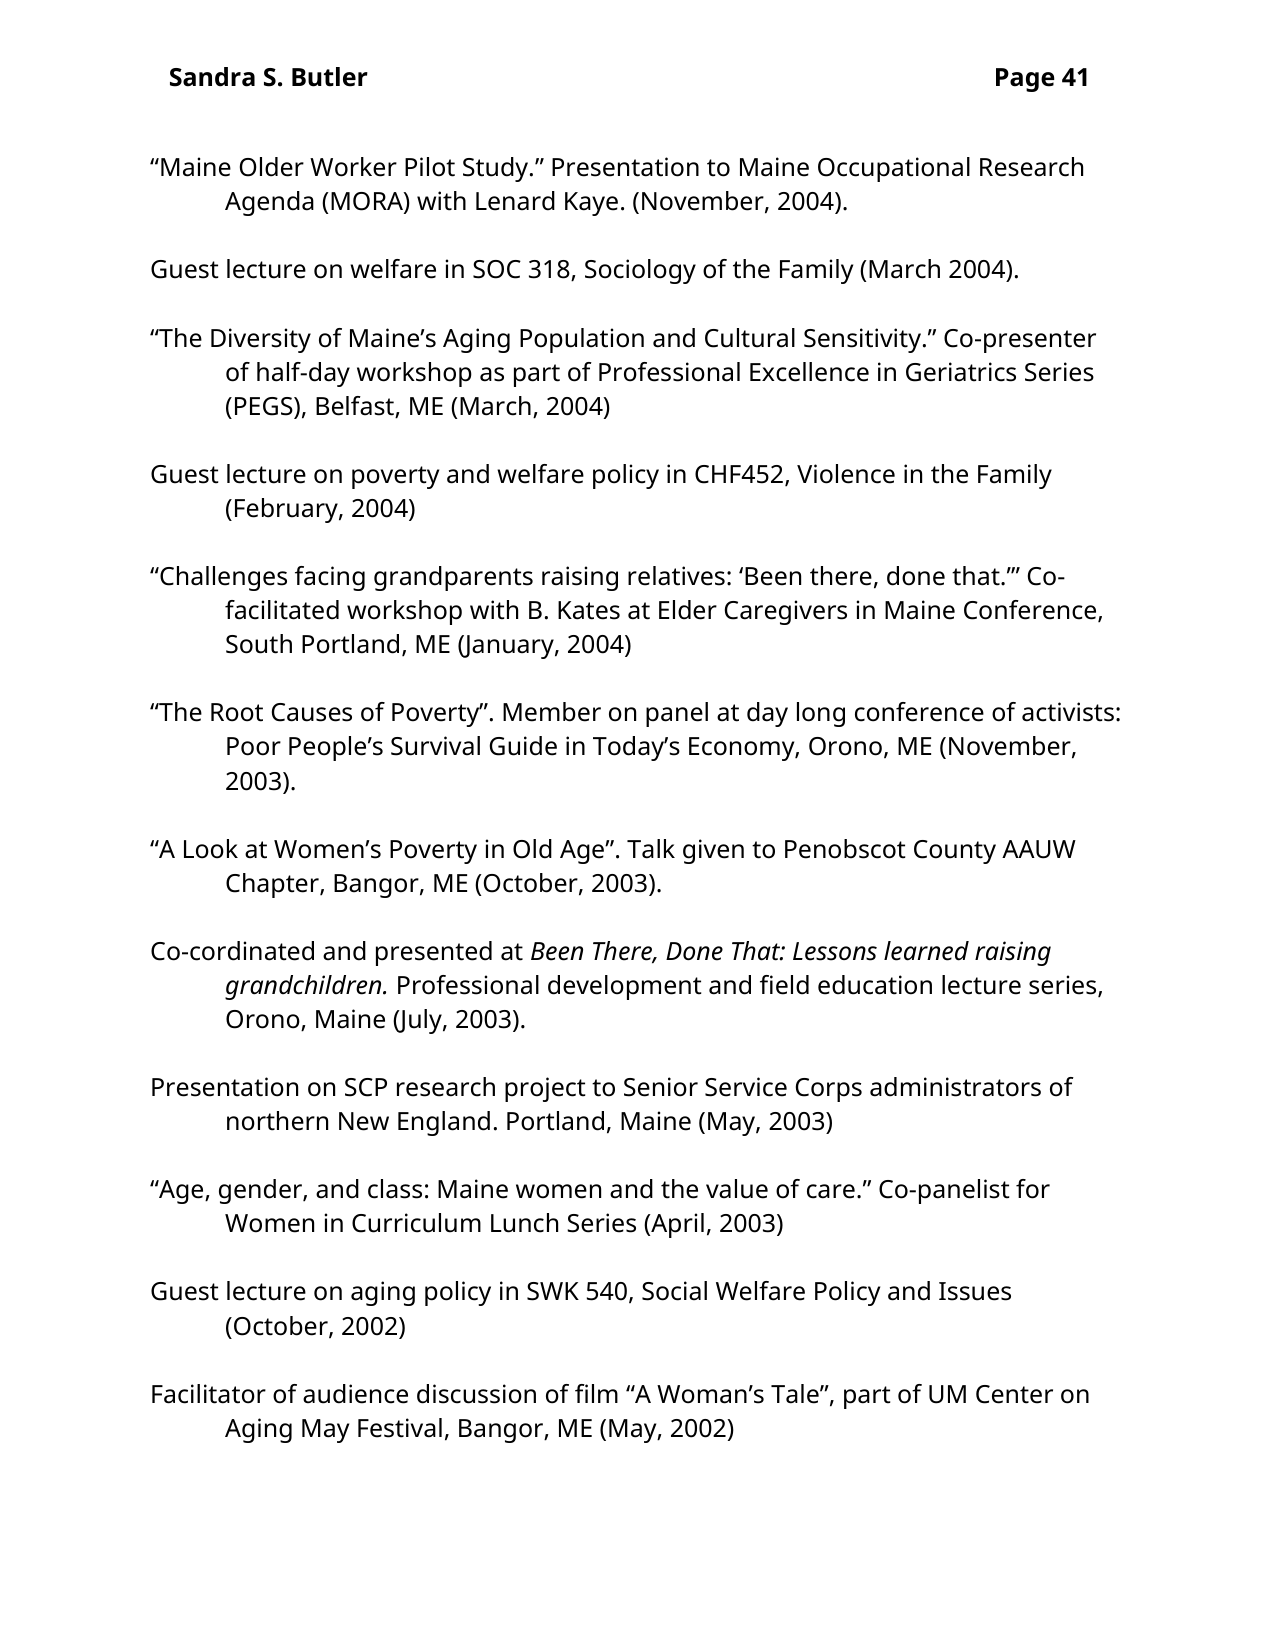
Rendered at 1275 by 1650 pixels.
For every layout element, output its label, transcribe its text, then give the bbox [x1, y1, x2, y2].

text Presentation on SCP research project to Senior Service Corps administrators of northern New England. Portland, Maine (May, 2003) [150, 1070, 1125, 1138]
text Co-cordinated and presented at Been There, Done That: Lessons learned raising grandchildren. Professional development and field education lecture series, Orono, Maine (July, 2003). [150, 933, 1125, 1036]
text Guest lecture on welfare in SOC 318, Sociology of the Family (March 2004). [150, 252, 1125, 286]
text Facilitator of audience discussion of film “A Woman’s Tale”, part of UM Center on Aging May Festival, Bangor, ME (May, 2002) [150, 1376, 1125, 1444]
text “A Look at Women’s Poverty in Old Age”. Talk given to Penobscot County AAUW Chapter, Bangor, ME (October, 2003). [150, 831, 1125, 899]
text “Challenges facing grandparents raising relatives: ‘Been there, done that.’” Co-facilitated workshop with B. Kates at Elder Caregivers in Maine Conference, South Portland, ME (January, 2004) [150, 559, 1125, 661]
text “The Root Causes of Poverty”. Member on panel at day long conference of activists: Poor People’s Survival Guide in Today’s Economy, Orono, ME (November, 2003). [150, 695, 1125, 797]
text Guest lecture on poverty and welfare policy in CHF452, Violence in the Family (February, 2004) [150, 457, 1125, 525]
text “The Diversity of Maine’s Aging Population and Cultural Sensitivity.” Co-presenter of half-day workshop as part of Professional Excellence in Geriatrics Series (PEGS), Belfast, ME (March, 2004) [150, 320, 1125, 422]
text “Maine Older Worker Pilot Study.” Presentation to Maine Occupational Research Agenda (MORA) with Lenard Kaye. (November, 2004). [150, 150, 1125, 218]
text Guest lecture on aging policy in SWK 540, Social Welfare Policy and Issues (October, 2002) [150, 1274, 1125, 1342]
text “Age, gender, and class: Maine women and the value of care.” Co-panelist for Women in Curriculum Lunch Series (April, 2003) [150, 1172, 1125, 1240]
